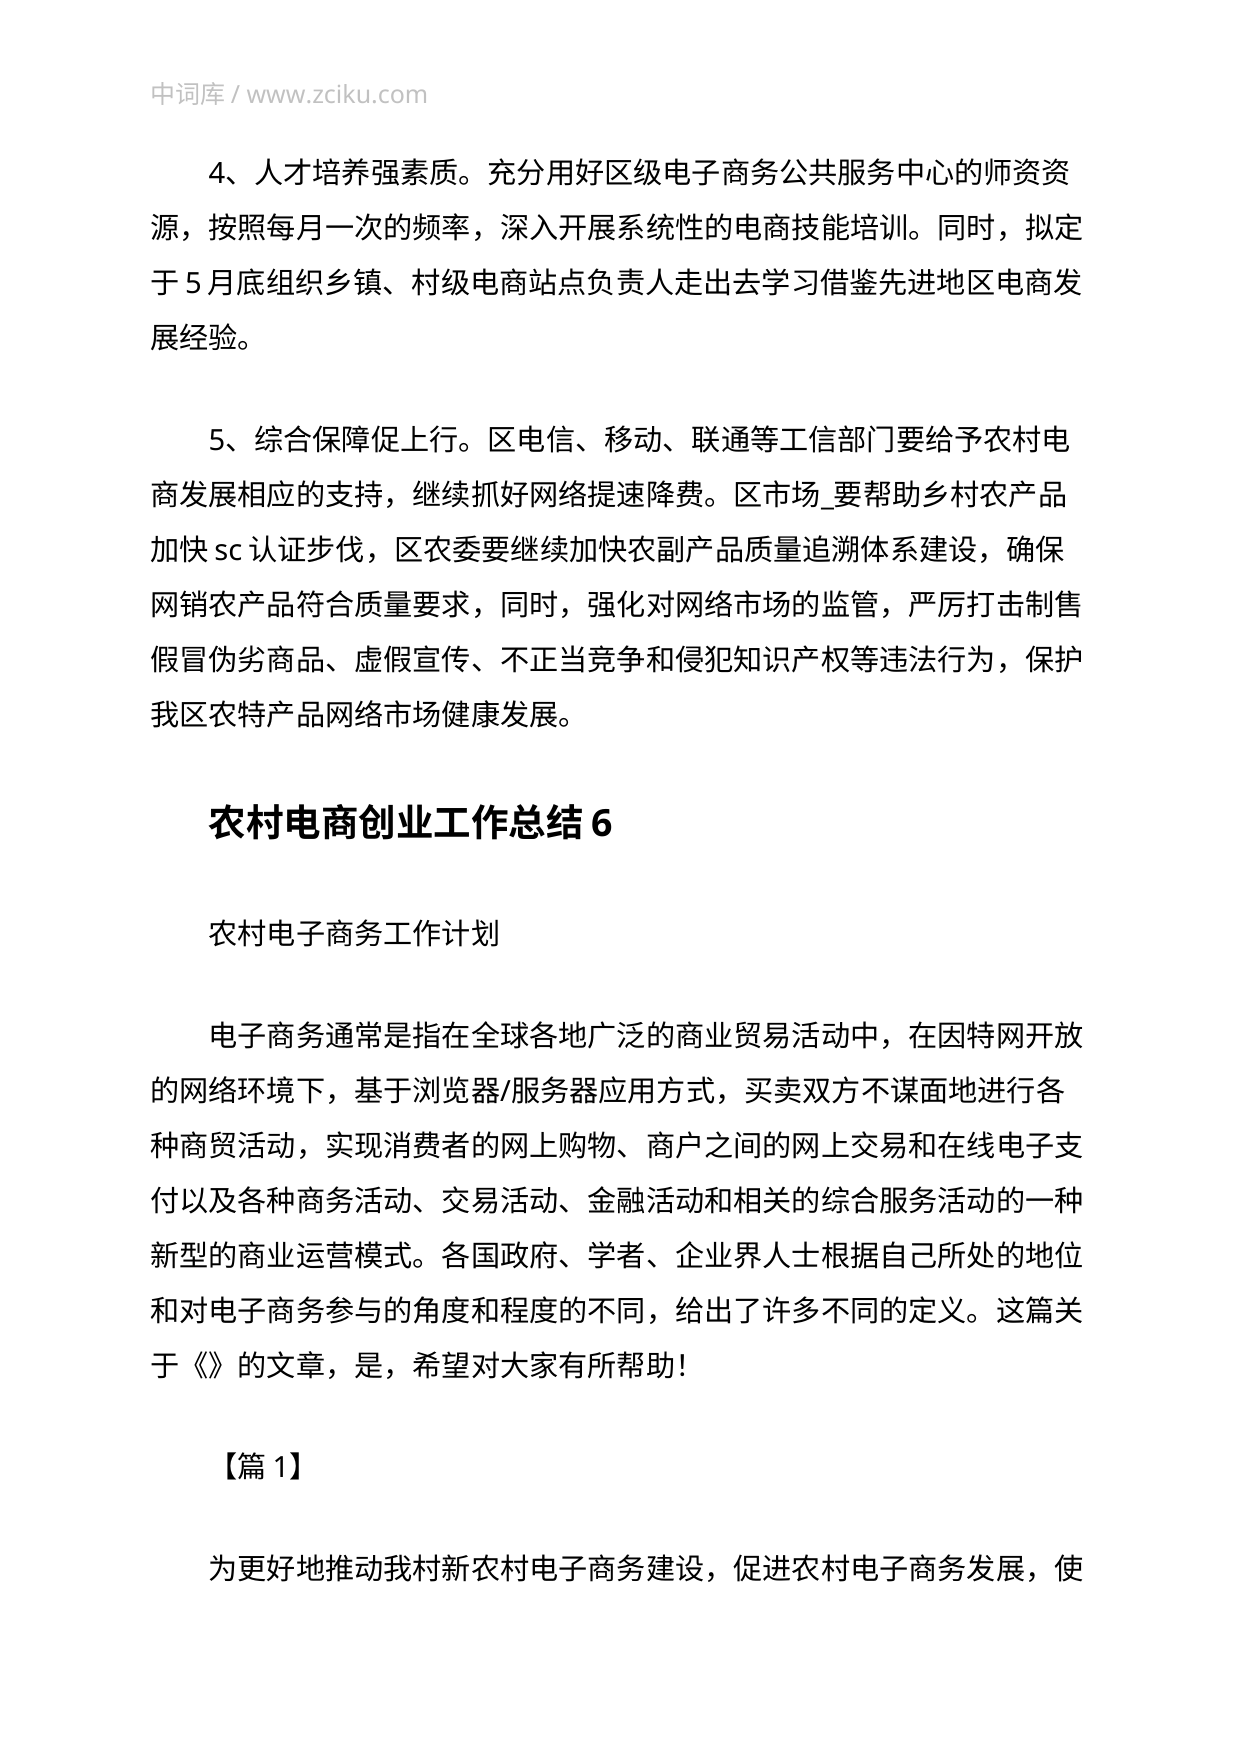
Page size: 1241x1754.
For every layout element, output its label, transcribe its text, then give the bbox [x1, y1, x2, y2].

text 电子商务通常是指在全球各地广泛的商业贸易活动中，在因特网开放的网络环境下，基于浏览器/服务器应用方式，买卖双方不谋面地进行各种商贸活动，实现消费者的网上购物、商户之间的网上交易和在线电子支付以及各种商务活动、交易活动、金融活动和相关的综合服务活动的一种新型的商业运营模式。各国政府、学者、企业界人士根据自己所处的地位和对电子商务参与的角度和程度的不同，给出了许多不同的定义。这篇关于《》的文章，是，希望对大家有所帮助！ [150, 1013, 1090, 1384]
text 4、人才培养强素质。充分用好区级电子商务公共服务中心的师资资源，按照每月一次的频率，深入开展系统性的电商技能培训。同时，拟定于5月底组织乡镇、村级电商站点负责人走出去学习借鉴先进地区电商发展经验。 [150, 150, 1090, 357]
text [150, 1546, 1090, 1588]
text 农村电子商务工作计划 [150, 911, 1090, 953]
text 5、综合保障促上行。区电信、移动、联通等工信部门要给予农村电商发展相应的支持，继续抓好网络提速降费。区市场_要帮助乡村农产品加快sc认证步伐，区农委要继续加快农副产品质量追溯体系建设，确保网销农产品符合质量要求，同时，强化对网络市场的监管，严厉打击制售假冒伪劣商品、虚假宣传、不正当竞争和侵犯知识产权等违法行为，保护我区农特产品网络市场健康发展。 [150, 417, 1090, 734]
text 农村电商创业工作总结6 [150, 793, 1090, 848]
text 【篇1】 [150, 1444, 1090, 1486]
